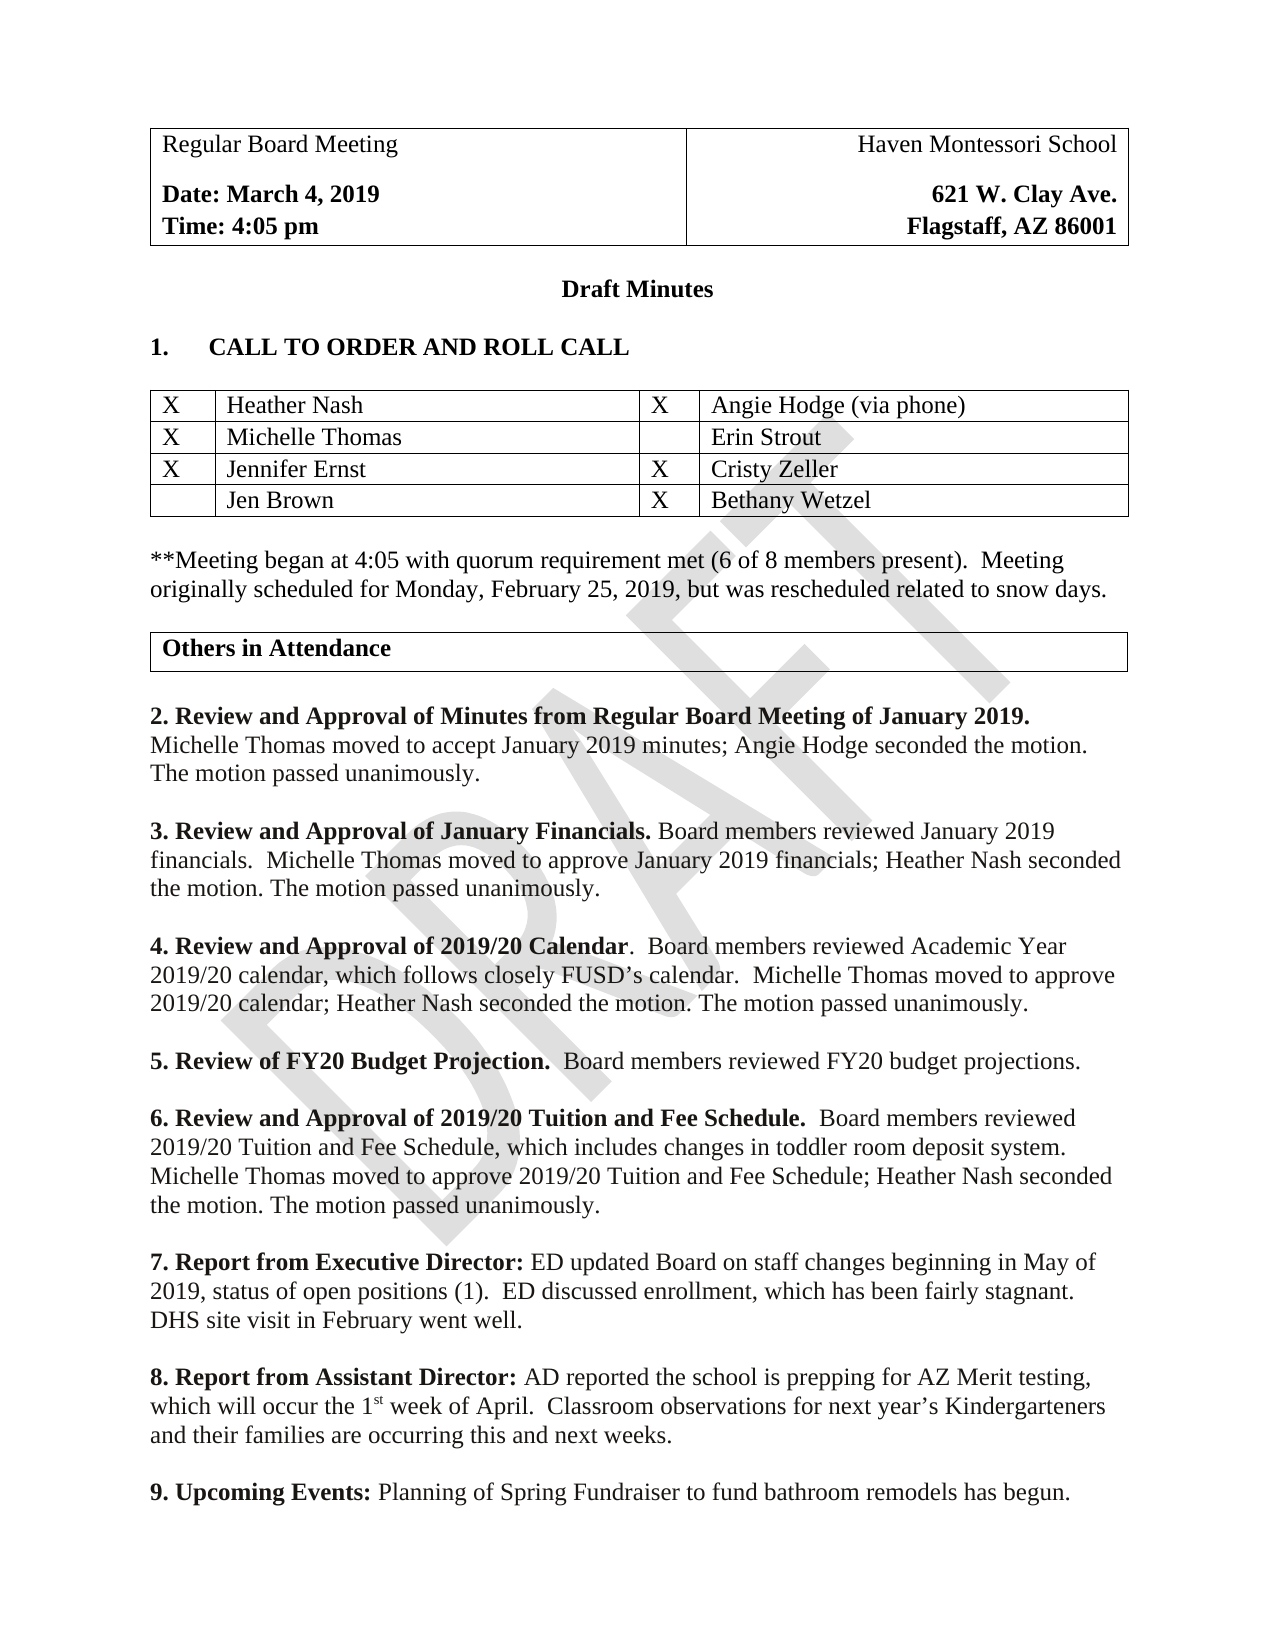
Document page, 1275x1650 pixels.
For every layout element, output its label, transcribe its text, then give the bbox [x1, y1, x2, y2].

text Draft Minutes [150, 274, 1125, 303]
text 8. Report from Assistant Director: AD reported the school is prepping for AZ Merit testing, which will occur the 1st week of April. Classroom observations for next year’s Kindergarteners and their families are occurring this and next weeks. [150, 1362, 1125, 1448]
text 7. Report from Executive Director: ED updated Board on staff changes beginning in May of 2019, status of open positions (1). ED discussed enrollment, which has been fairly stagnant. DHS site visit in February went well. [150, 1247, 1125, 1333]
table_cell Date: March 4, 2019 [151, 179, 686, 211]
table_cell X [640, 454, 699, 484]
table_cell [151, 485, 215, 516]
text 2. Review and Approval of Minutes from Regular Board Meeting of January 2019. Michelle Thomas moved to accept January 2019 minutes; Angie Hodge seconded the motion. The motion passed unanimously. [150, 701, 1125, 787]
table_cell [640, 422, 699, 453]
table_cell Jennifer Ernst [216, 454, 639, 484]
table_header Haven Montessori School [687, 129, 1128, 179]
list CALL TO ORDER AND ROLL CALL [141, 332, 1125, 361]
table_header X [151, 391, 215, 421]
table_cell X [640, 485, 699, 516]
table_cell 621 W. Clay Ave. [687, 179, 1128, 211]
table_cell X [151, 454, 215, 484]
table_cell Erin Strout [700, 422, 1128, 453]
table_header Angie Hodge (via phone) [700, 391, 1128, 421]
table_header Others in Attendance [151, 633, 1127, 671]
table_cell Flagstaff, AZ 86001 [687, 211, 1128, 245]
table_cell Time: 4:05 pm [151, 211, 686, 245]
table_header Regular Board Meeting [151, 129, 686, 179]
text 6. Review and Approval of 2019/20 Tuition and Fee Schedule. Board members reviewed 2019/20 Tuition and Fee Schedule, which includes changes in toddler room deposit system. Michelle Thomas moved to approve 2019/20 Tuition and Fee Schedule; Heather Nash seconded the motion. The motion passed unanimously. [150, 1103, 1125, 1218]
table_cell Michelle Thomas [216, 422, 639, 453]
text 9. Upcoming Events: Planning of Spring Fundraiser to fund bathroom remodels has begun. [150, 1477, 1125, 1506]
table_cell Bethany Wetzel [700, 485, 1128, 516]
text 3. Review and Approval of January Financials. Board members reviewed January 2019 financials. Michelle Thomas moved to approve January 2019 financials; Heather Nash seconded the motion. The motion passed unanimously. [150, 816, 1125, 902]
text **Meeting began at 4:05 with quorum requirement met (6 of 8 members present). Meeting originally scheduled for Monday, February 25, 2019, but was rescheduled related to snow days. [150, 546, 1125, 603]
table_header Heather Nash [216, 391, 639, 421]
table_cell Cristy Zeller [700, 454, 1128, 484]
text 4. Review and Approval of 2019/20 Calendar. Board members reviewed Academic Year 2019/20 calendar, which follows closely FUSD’s calendar. Michelle Thomas moved to approve 2019/20 calendar; Heather Nash seconded the motion. The motion passed unanimously. [150, 931, 1125, 1017]
text 5. Review of FY20 Budget Projection. Board members reviewed FY20 budget projections. [150, 1046, 1125, 1075]
table_cell X [151, 422, 215, 453]
table_header X [640, 391, 699, 421]
table_cell Jen Brown [216, 485, 639, 516]
